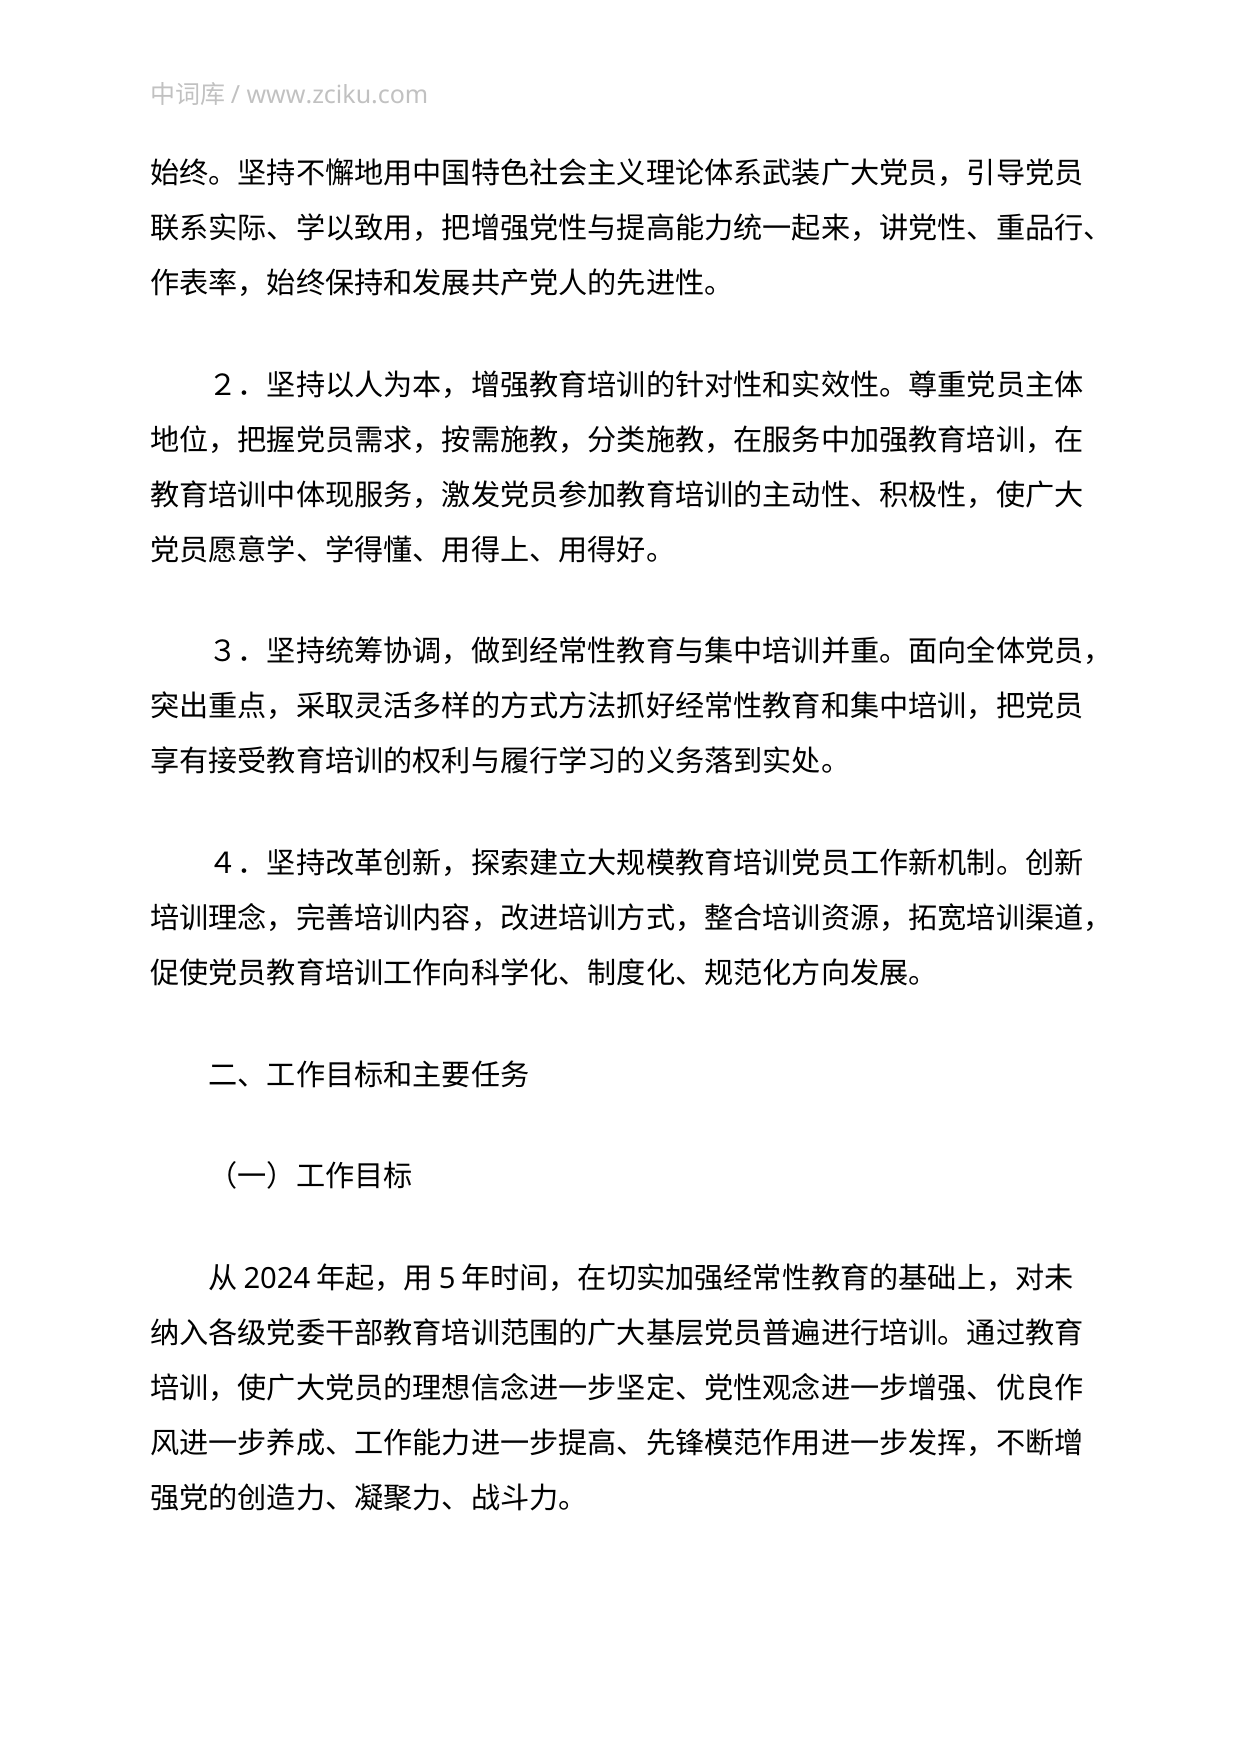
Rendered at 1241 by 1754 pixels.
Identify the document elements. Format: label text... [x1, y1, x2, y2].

text 从2024年起，用5年时间，在切实加强经常性教育的基础上，对未纳入各级党委干部教育培训范围的广大基层党员普遍进行培训。通过教育培训，使广大党员的理想信念进一步坚定、党性观念进一步增强、优良作风进一步养成、工作能力进一步提高、先锋模范作用进一步发挥，不断增强党的创造力、凝聚力、战斗力。 [150, 1255, 1090, 1517]
text ２．坚持以人为本，增强教育培训的针对性和实效性。尊重党员主体地位，把握党员需求，按需施教，分类施教，在服务中加强教育培训，在教育培训中体现服务，激发党员参加教育培训的主动性、积极性，使广大党员愿意学、学得懂、用得上、用得好。 [150, 362, 1090, 568]
text ３．坚持统筹协调，做到经常性教育与集中培训并重。面向全体党员，突出重点，采取灵活多样的方式方法抓好经常性教育和集中培训，把党员享有接受教育培训的权利与履行学习的义务落到实处。 [150, 628, 1090, 780]
text ４．坚持改革创新，探索建立大规模教育培训党员工作新机制。创新培训理念，完善培训内容，改进培训方式，整合培训资源，拓宽培训渠道，促使党员教育培训工作向科学化、制度化、规范化方向发展。 [150, 839, 1090, 992]
text （一）工作目标 [150, 1153, 1090, 1195]
text 二、工作目标和主要任务 [150, 1051, 1090, 1093]
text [150, 150, 1090, 302]
